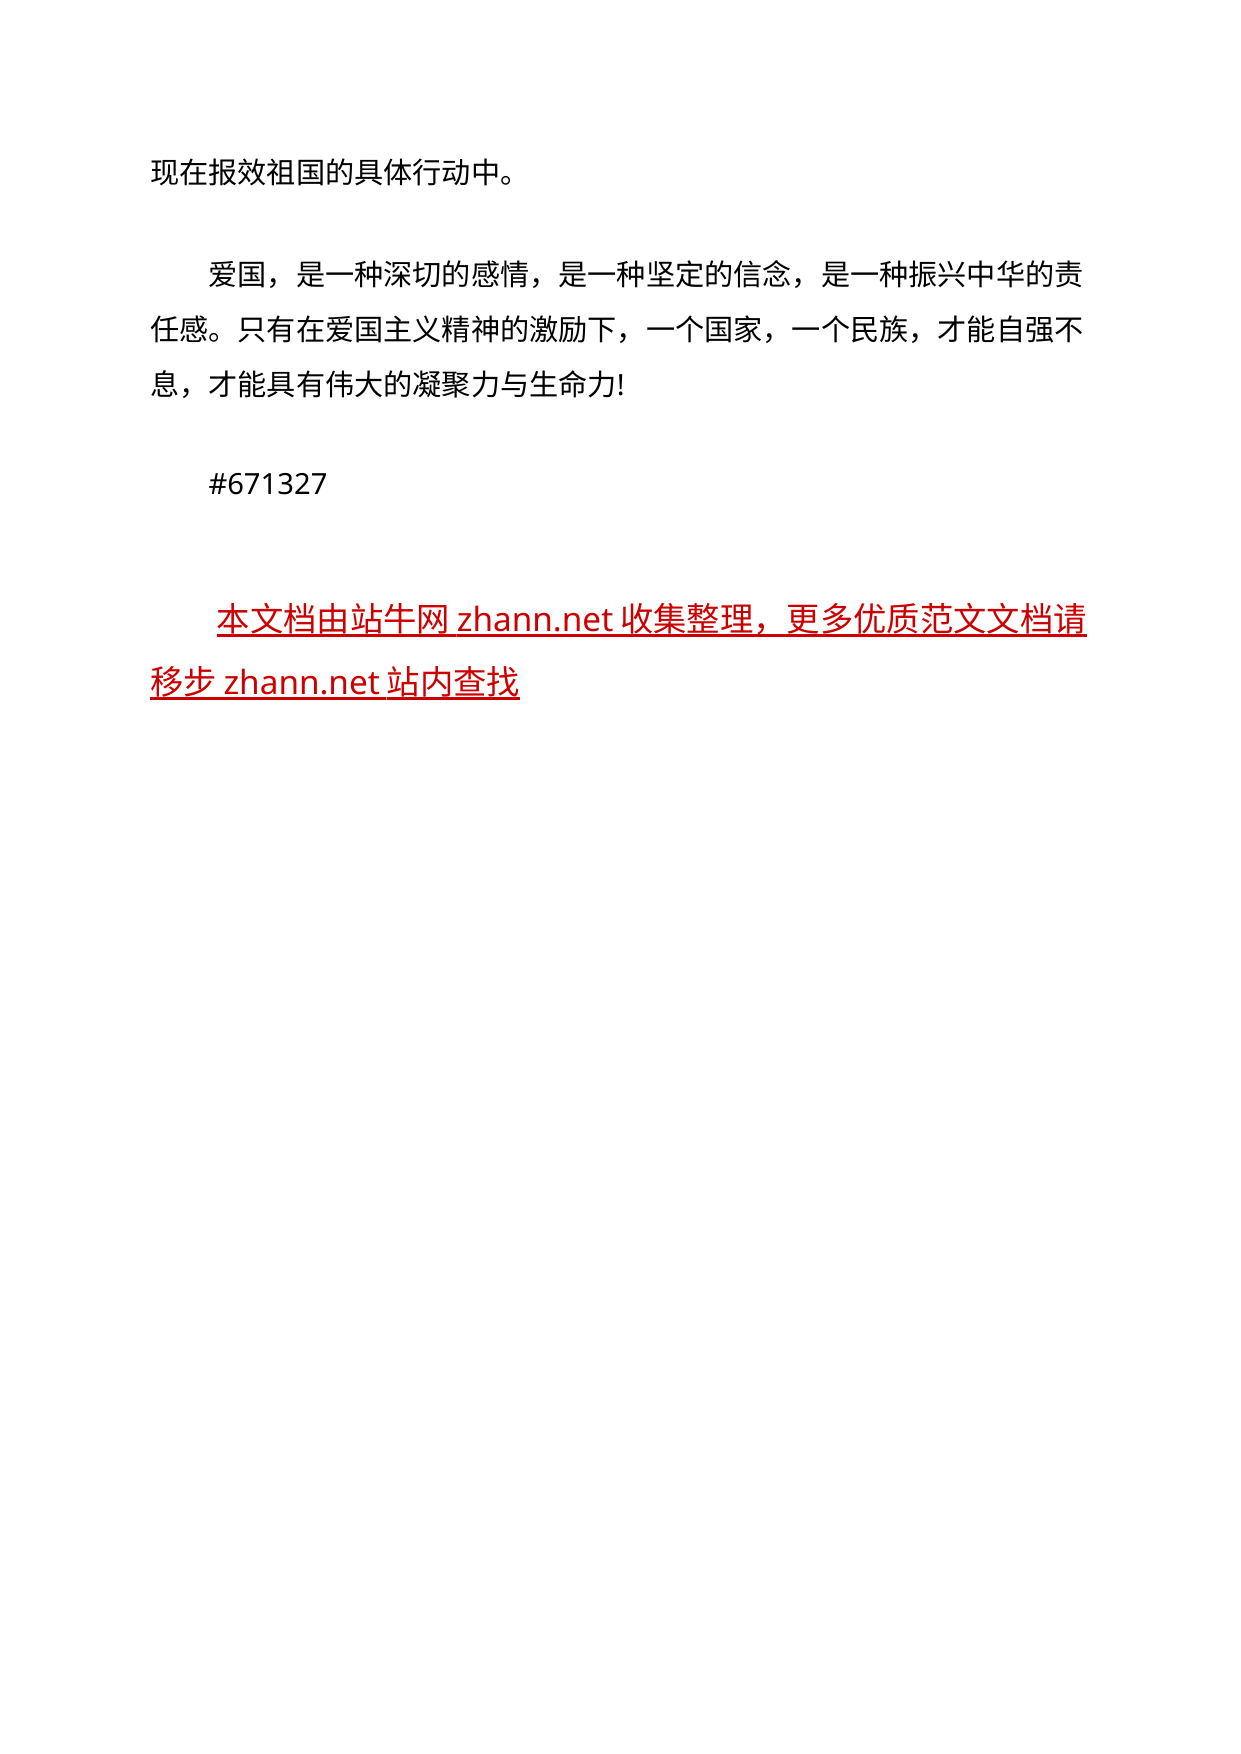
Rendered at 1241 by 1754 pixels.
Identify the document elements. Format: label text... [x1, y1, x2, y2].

text 爱国，是一种深切的感情，是一种坚定的信念，是一种振兴中华的责任感。只有在爱国主义精神的激励下，一个国家，一个民族，才能自强不息，才能具有伟大的凝聚力与生命力! [150, 252, 1090, 404]
text #671327 [150, 463, 1090, 503]
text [150, 150, 1090, 192]
text 本文档由站牛网zhann.net收集整理，更多优质范文文档请移步zhann.net站内查找 [150, 593, 1090, 704]
